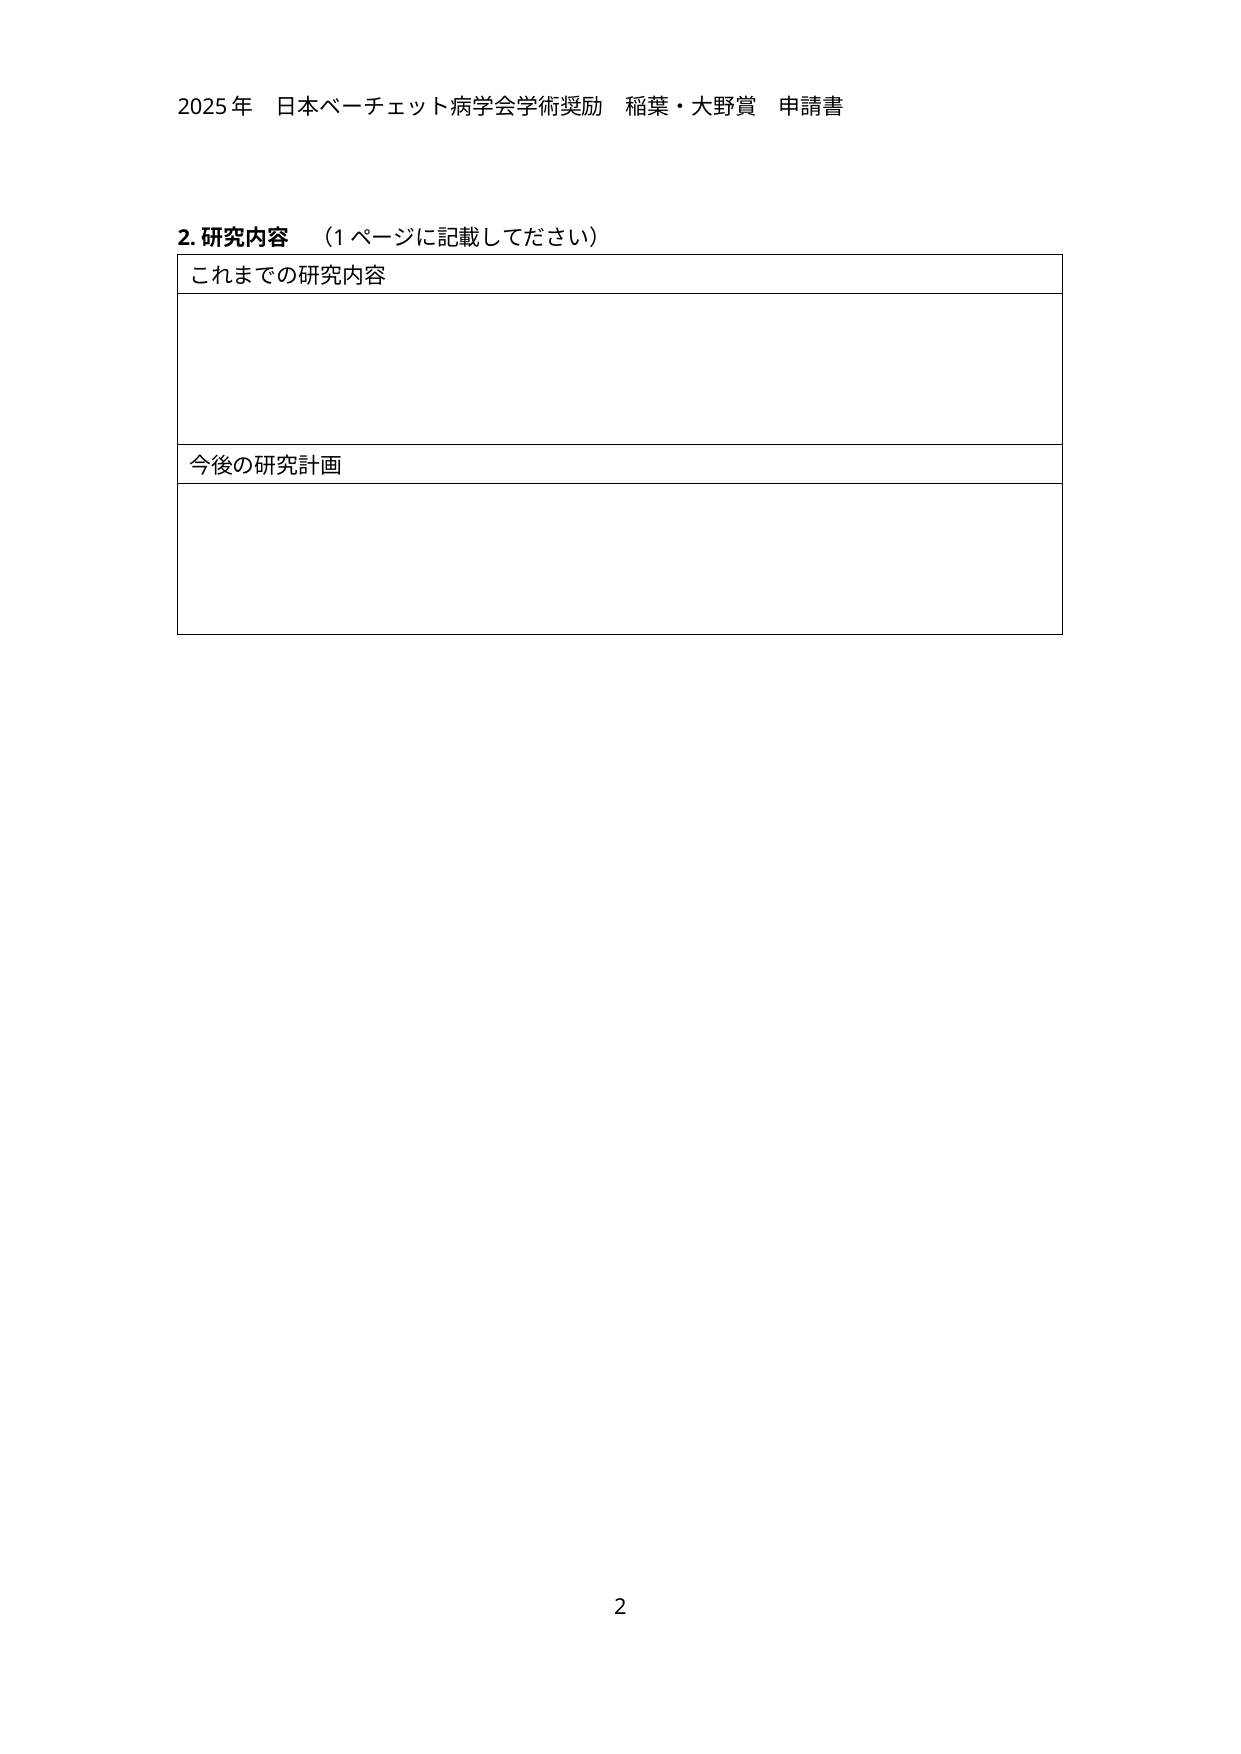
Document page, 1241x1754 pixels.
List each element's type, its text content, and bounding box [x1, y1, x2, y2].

table_cell [178, 294, 1062, 444]
table_cell 今後の研究計画 [178, 445, 1062, 482]
text 2. 研究内容 （1ページに記載してださい） [177, 217, 1063, 254]
table_header これまでの研究内容 [178, 255, 1062, 293]
table_cell [178, 484, 1062, 633]
